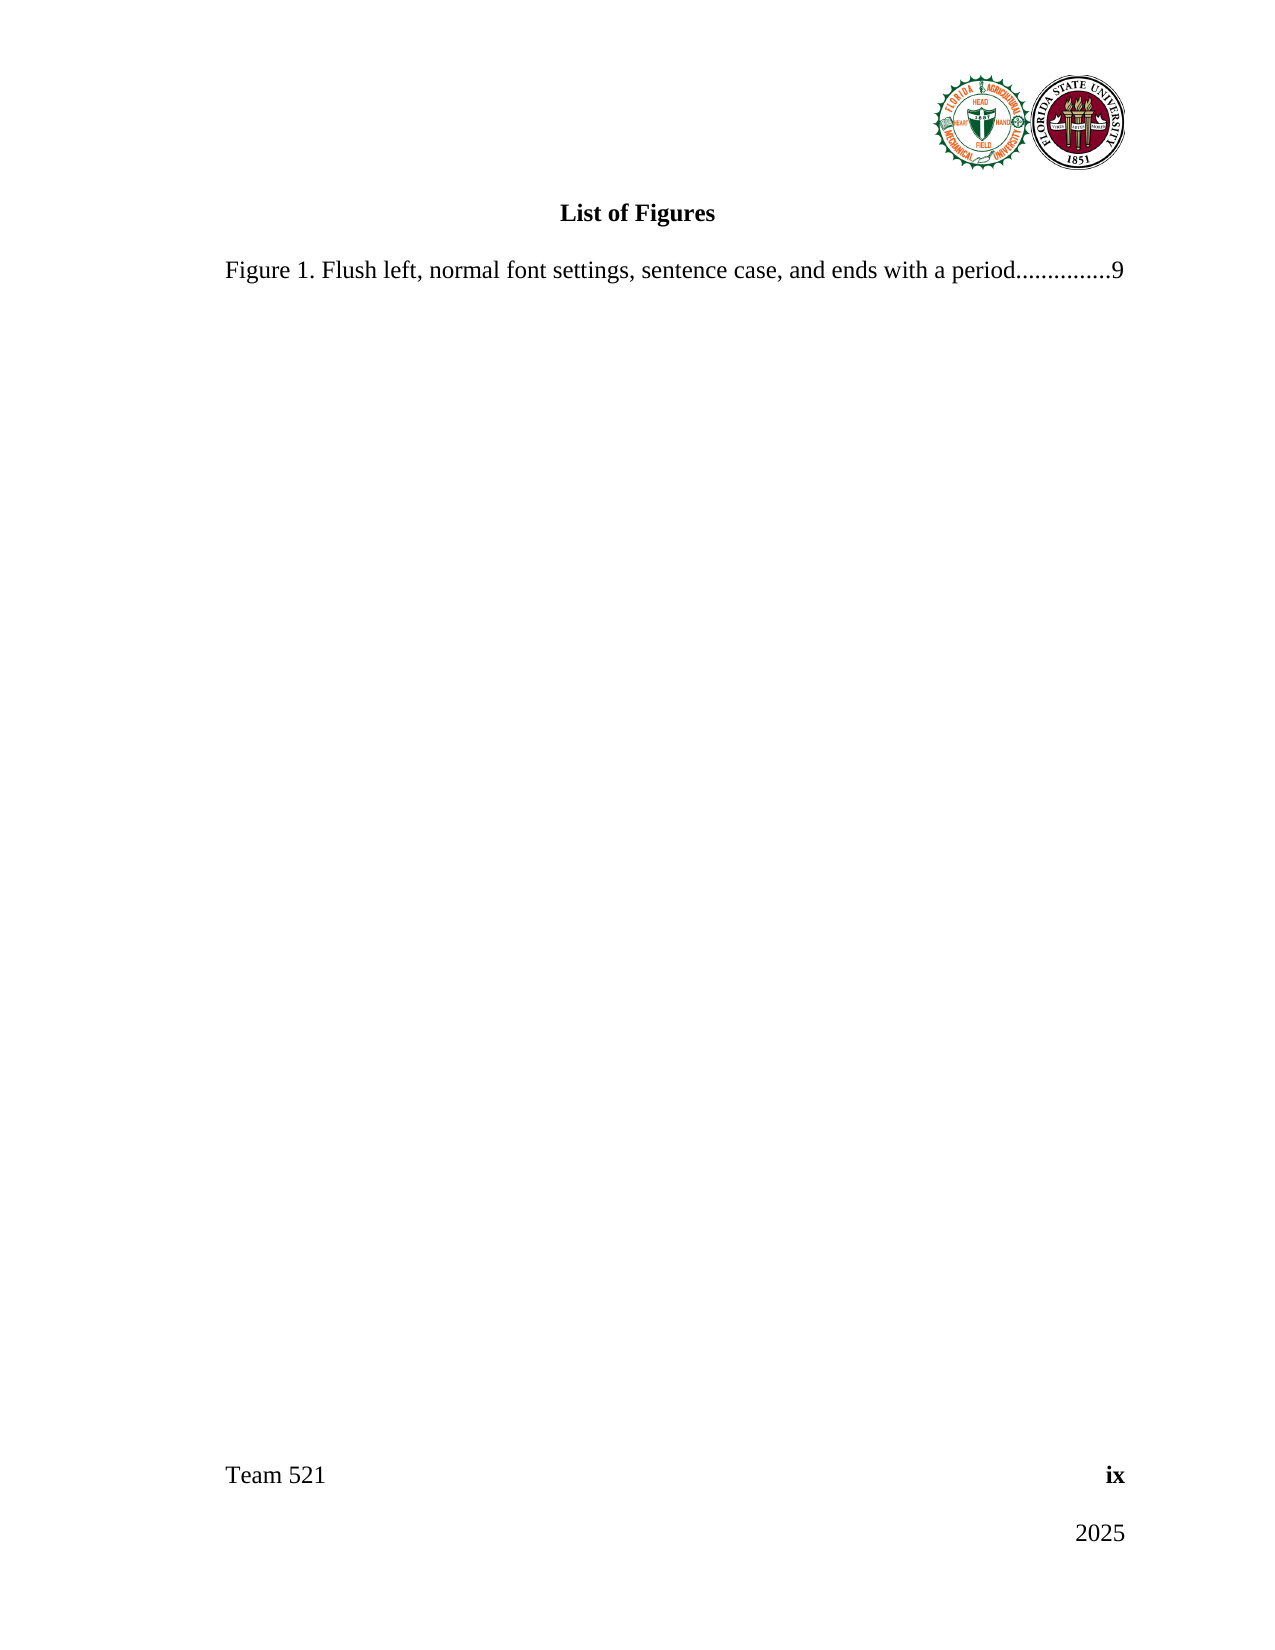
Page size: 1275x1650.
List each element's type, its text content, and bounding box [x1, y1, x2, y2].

picture [933, 75, 1125, 170]
text Figure 1. Flush left, normal font settings, sentence case, and ends with a period. 9 [150, 256, 1125, 284]
subtitle List of Figures [150, 198, 1125, 227]
